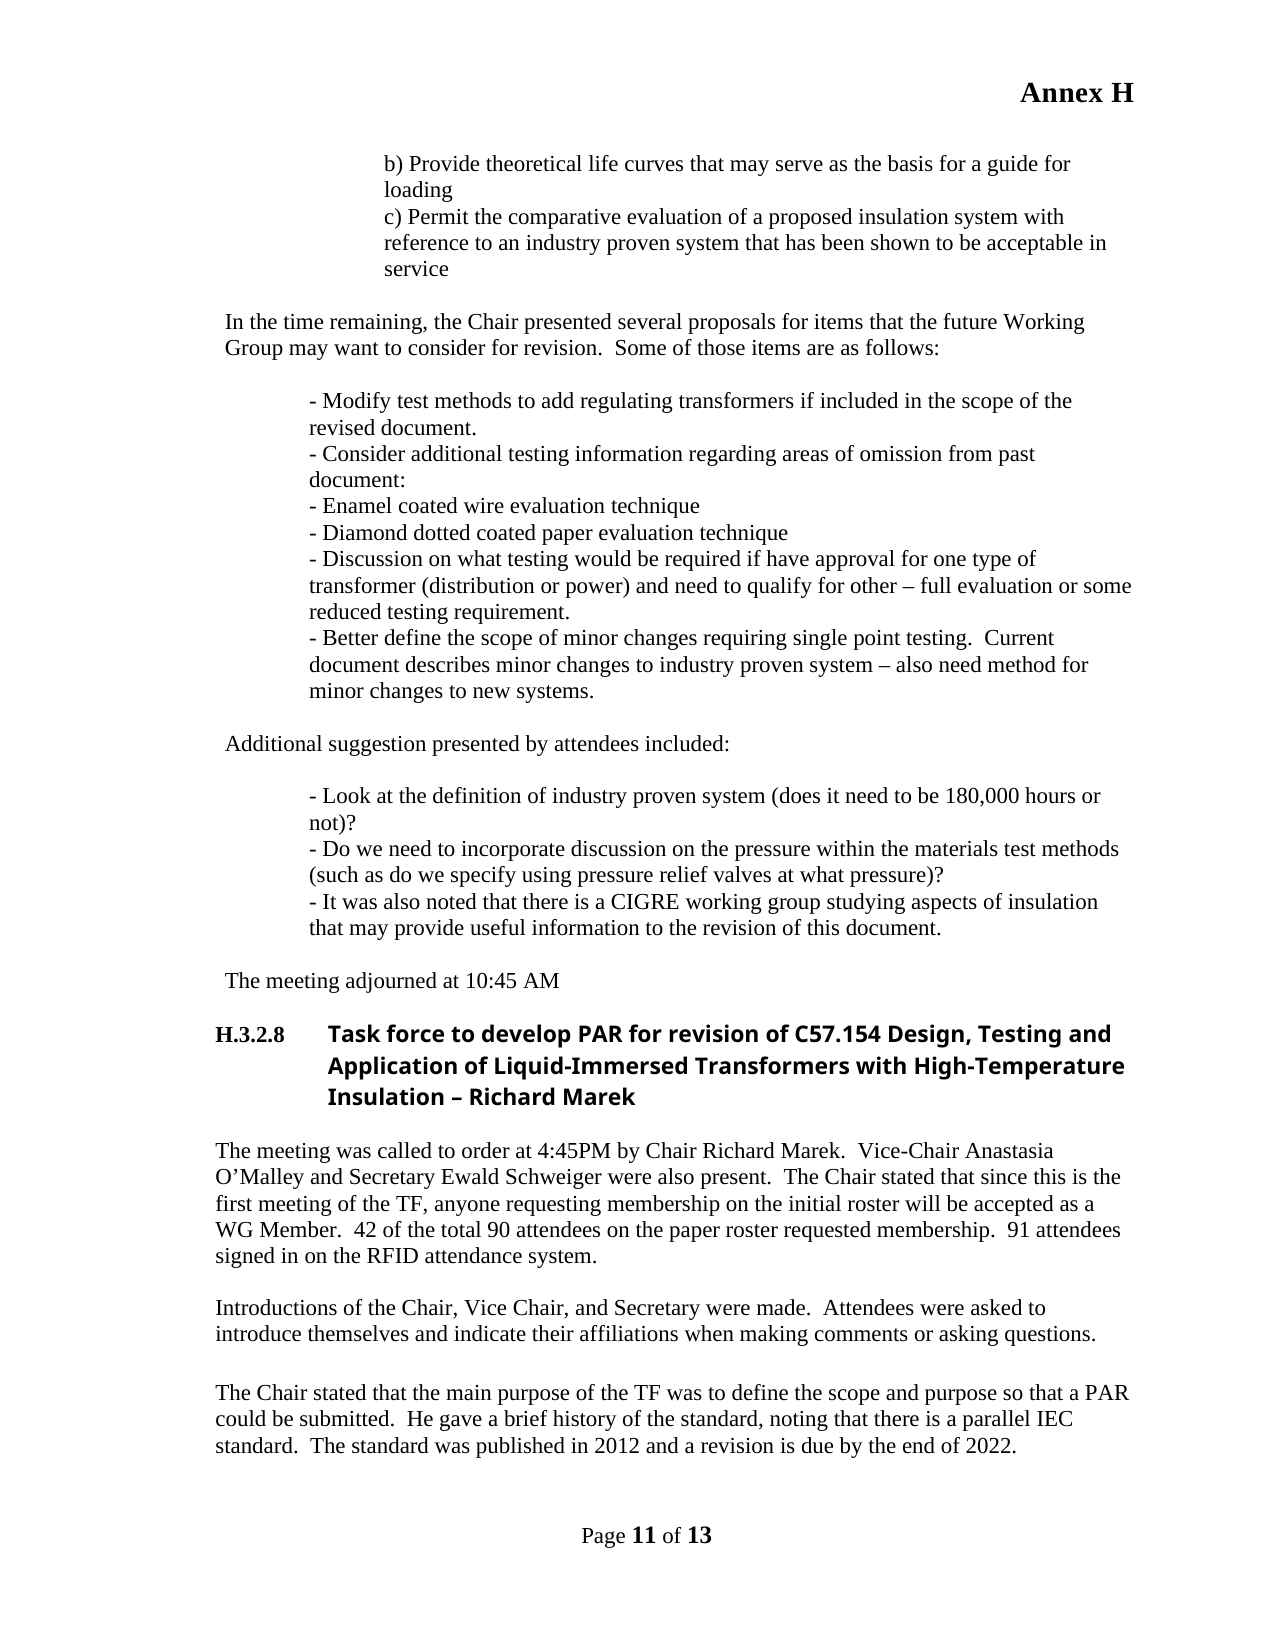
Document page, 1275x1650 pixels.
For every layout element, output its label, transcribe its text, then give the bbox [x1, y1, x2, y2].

text - Modify test methods to add regulating transformers if included in the scope of the revised document. [309, 387, 1134, 440]
text - Enamel coated wire evaluation technique [309, 493, 1134, 519]
text b) Provide theoretical life curves that may serve as the basis for a guide for loading [384, 150, 1134, 203]
text - Consider additional testing information regarding areas of omission from past document: [309, 440, 1134, 493]
subtitle The meeting was called to order at 4:45PM by Chair Richard Marek. Vice-Chair Anastasia O’Malley and Secretary Ewald Schweiger were also present. The Chair stated that since this is the first meeting of the TF, anyone requesting membership on the initial roster will be accepted as a WG Member. 42 of the total 90 attendees on the paper roster requested membership. 91 attendees signed in on the RFID attendance system. [215, 1137, 1134, 1269]
text - Do we need to incorporate discussion on the pressure within the materials test methods (such as do we specify using pressure relief valves at what pressure)? [309, 835, 1134, 888]
subtitle Task force to develop PAR for revision of C57.154 Design, Testing and Application of Liquid-Immersed Transformers with High-Temperature Insulation – Richard Marek [215, 1018, 1134, 1112]
text - It was also noted that there is a CIGRE working group studying aspects of insulation that may provide useful information to the revision of this document. [309, 888, 1134, 941]
text Additional suggestion presented by attendees included: [224, 730, 1134, 756]
text - Discussion on what testing would be required if have approval for one type of transformer (distribution or power) and need to qualify for other – full evaluation or some reduced testing requirement. [309, 545, 1134, 624]
text - Better define the scope of minor changes requiring single point testing. Current document describes minor changes to industry proven system – also need method for minor changes to new systems. [309, 624, 1134, 703]
text In the time remaining, the Chair presented several proposals for items that the future Working Group may want to consider for revision. Some of those items are as follows: [224, 308, 1134, 361]
text c) Permit the comparative evaluation of a proposed insulation system with reference to an industry proven system that has been shown to be acceptable in service [384, 203, 1134, 282]
text The Chair stated that the main purpose of the TF was to define the scope and purpose so that a PAR could be submitted. He gave a brief history of the standard, noting that there is a parallel IEC standard. The standard was published in 2012 and a revision is due by the end of 2022. [215, 1379, 1134, 1458]
subtitle Introductions of the Chair, Vice Chair, and Secretary were made. Attendees were asked to introduce themselves and indicate their affiliations when making comments or asking questions. [215, 1294, 1134, 1347]
text - Look at the definition of industry proven system (does it need to be 180,000 hours or not)? [309, 782, 1134, 835]
text - Diamond dotted coated paper evaluation technique [309, 519, 1134, 545]
text The meeting adjourned at 10:45 AM [224, 967, 1134, 993]
